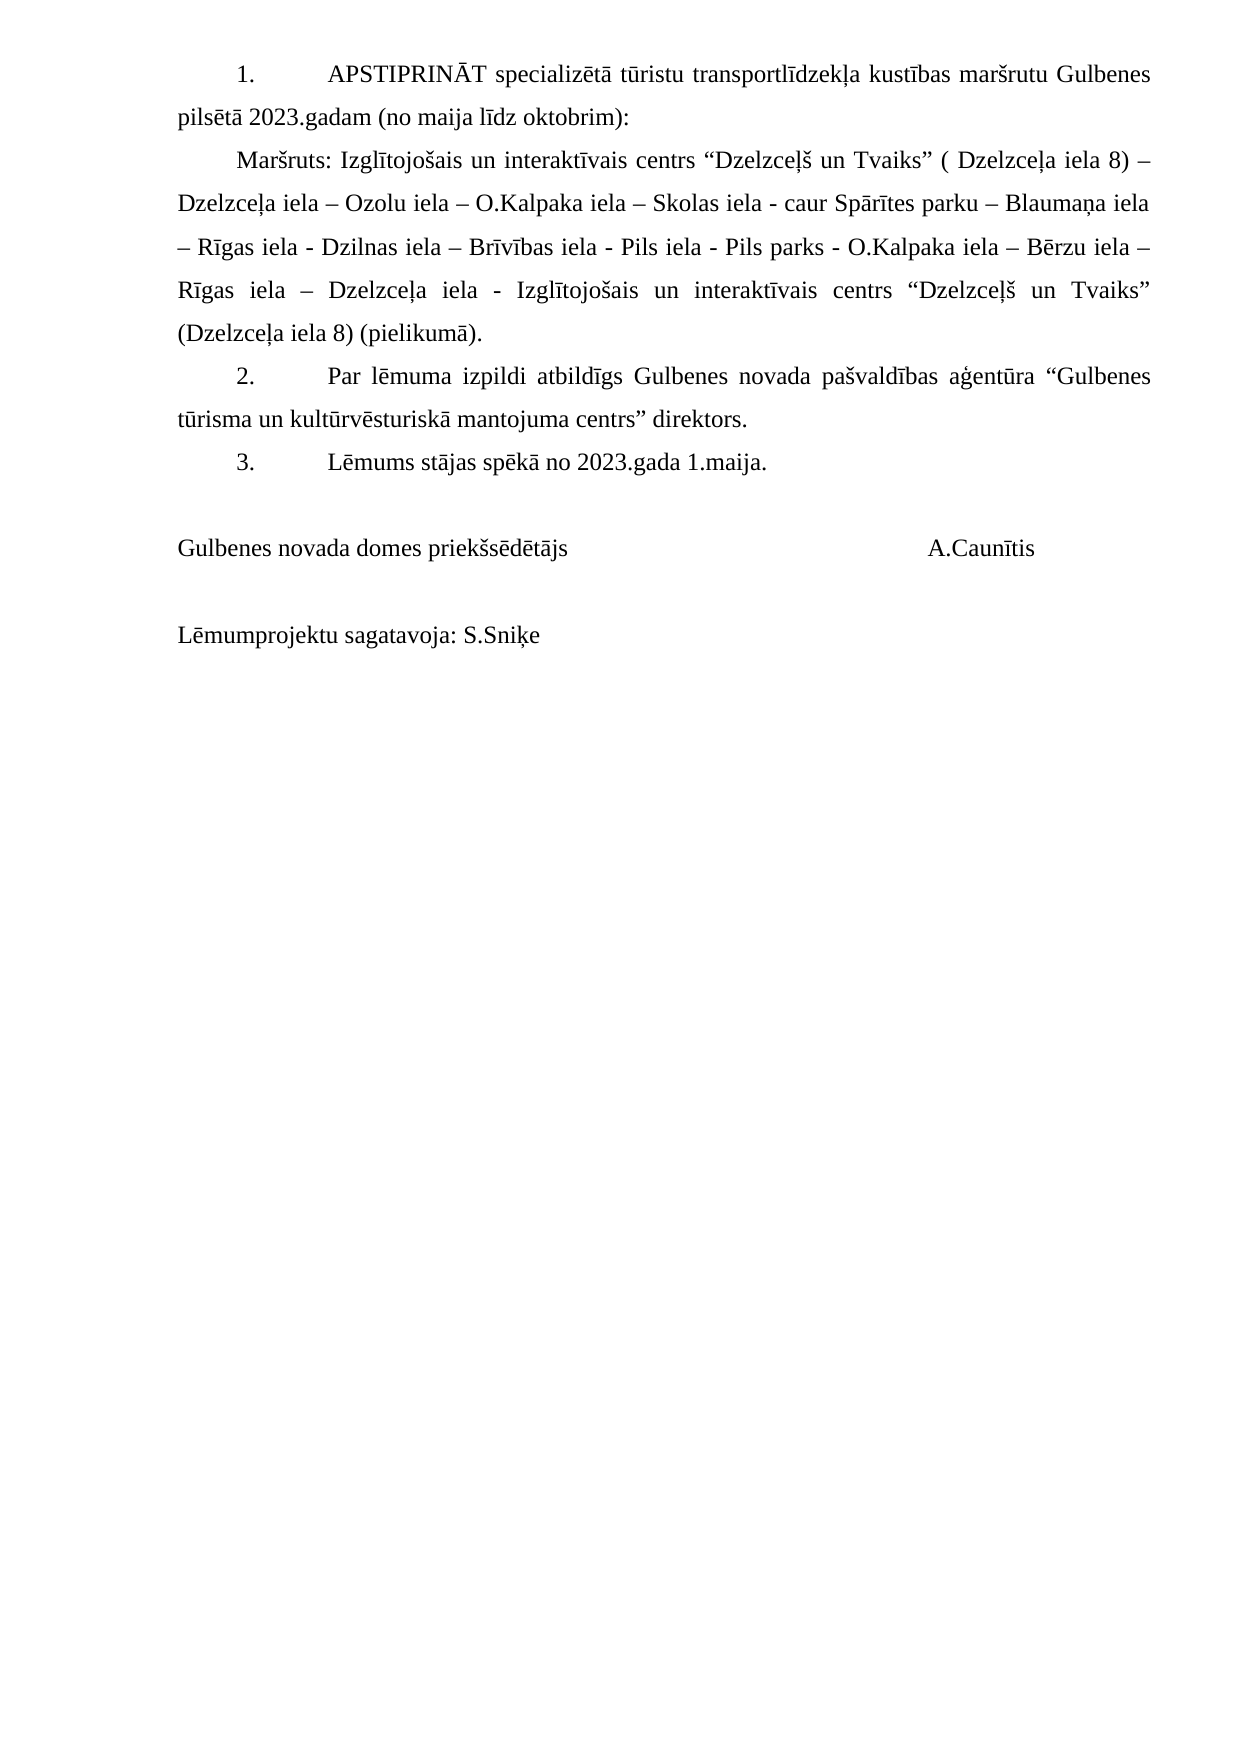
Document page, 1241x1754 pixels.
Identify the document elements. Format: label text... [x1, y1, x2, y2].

list Lēmums stājas spēkā no 2023.gada 1.maija. [177, 447, 1152, 476]
list Par lēmuma izpildi atbildīgs Gulbenes novada pašvaldības aģentūra “Gulbenes tūrisma un kultūrvēsturiskā mantojuma centrs” direktors. [177, 361, 1152, 433]
text Maršruts: Izglītojošais un interaktīvais centrs “Dzelzceļš un Tvaiks” ( Dzelzceļa iela 8) – Dzelzceļa iela – Ozolu iela – O.Kalpaka iela – Skolas iela - caur Spārītes parku – Blaumaņa iela – Rīgas iela - Dzilnas iela – Brīvības iela - Pils iela - Pils parks - O.Kalpaka iela – Bērzu iela – Rīgas iela – Dzelzceļa iela - Izglītojošais un interaktīvais centrs “Dzelzceļš un Tvaiks” (Dzelzceļa iela 8) (pielikumā). [177, 145, 1152, 347]
text Gulbenes novada domes priekšsēdētājs A.Caunītis [177, 533, 1152, 562]
list APSTIPRINĀT specializētā tūristu transportlīdzekļa kustības maršrutu Gulbenes pilsētā 2023.gadam (no maija līdz oktobrim): [177, 59, 1152, 131]
text Lēmumprojektu sagatavoja: S.Sniķe [177, 620, 1152, 648]
